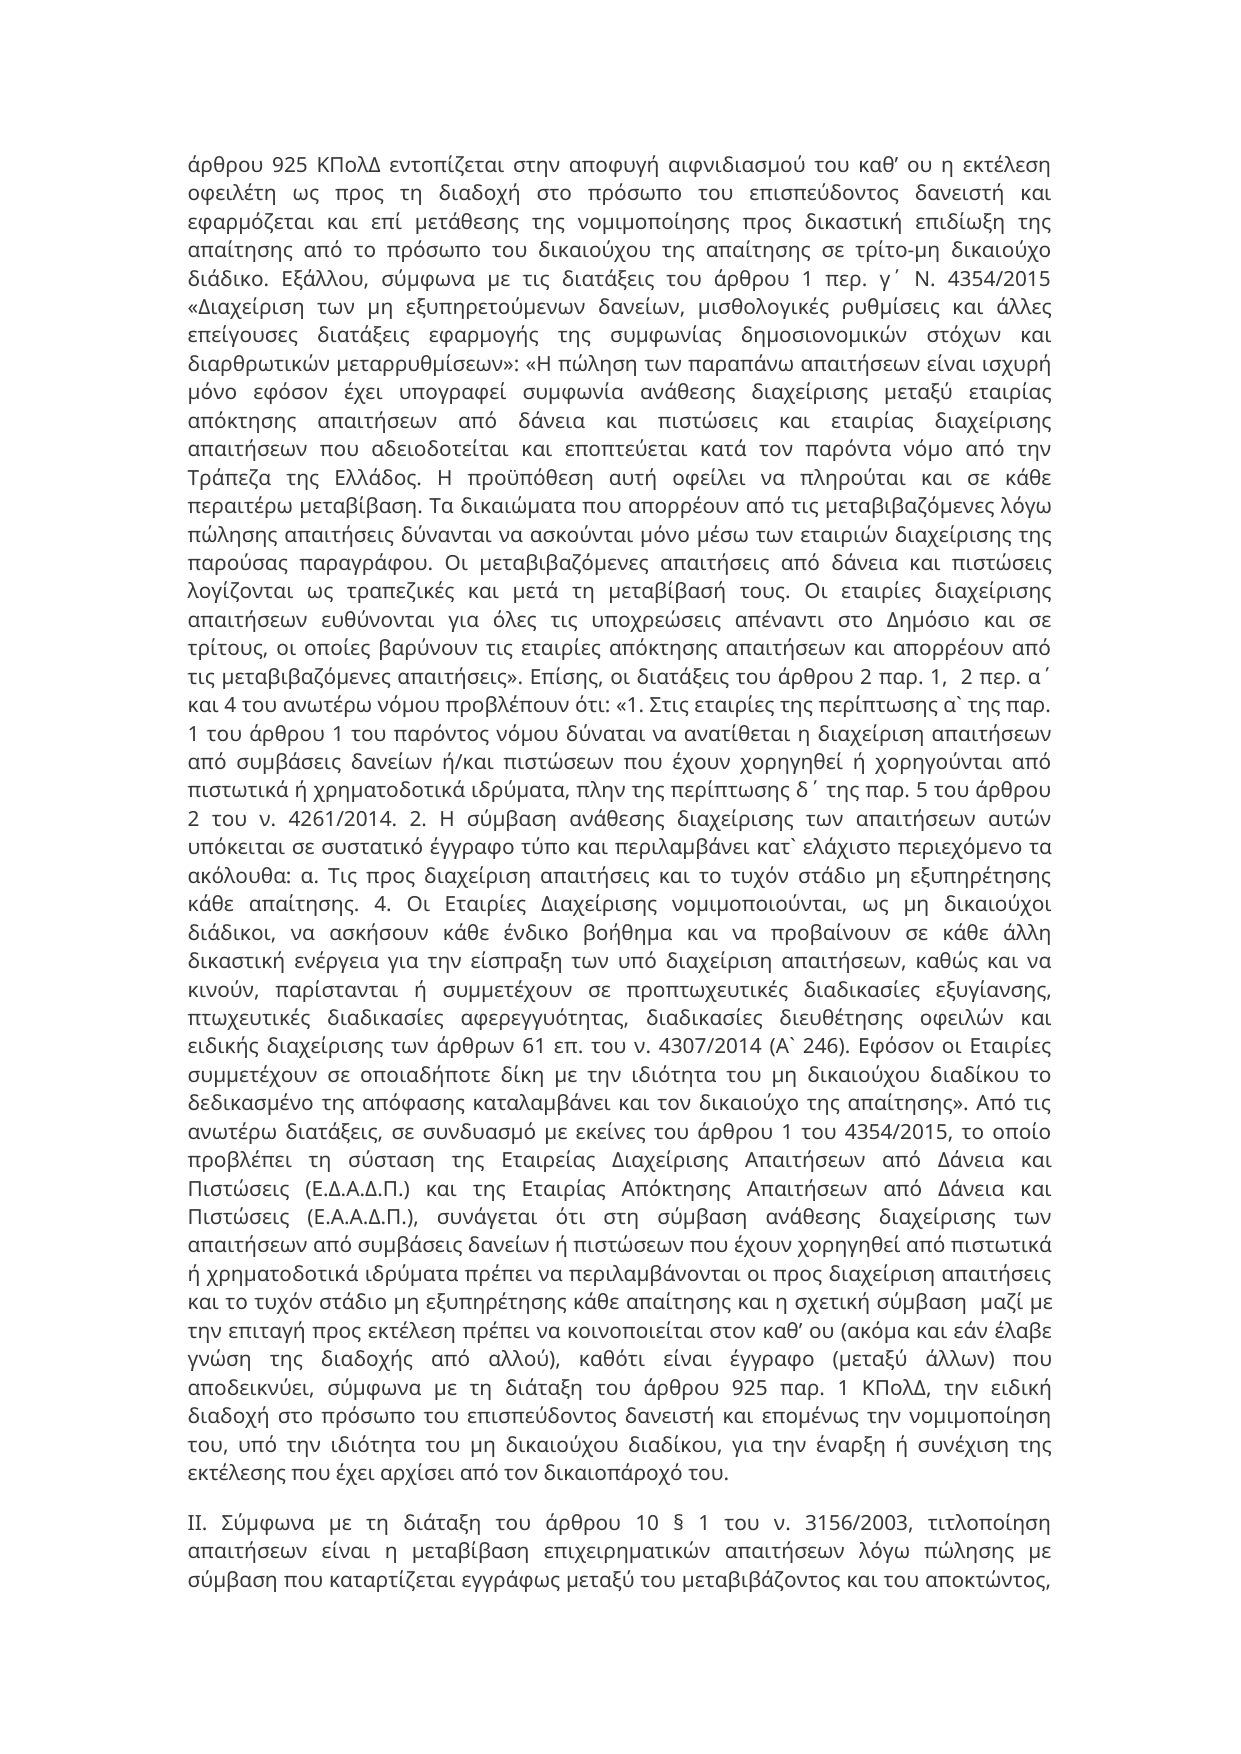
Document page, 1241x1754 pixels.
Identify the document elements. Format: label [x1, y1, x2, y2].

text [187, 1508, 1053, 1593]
text [187, 150, 1053, 1487]
